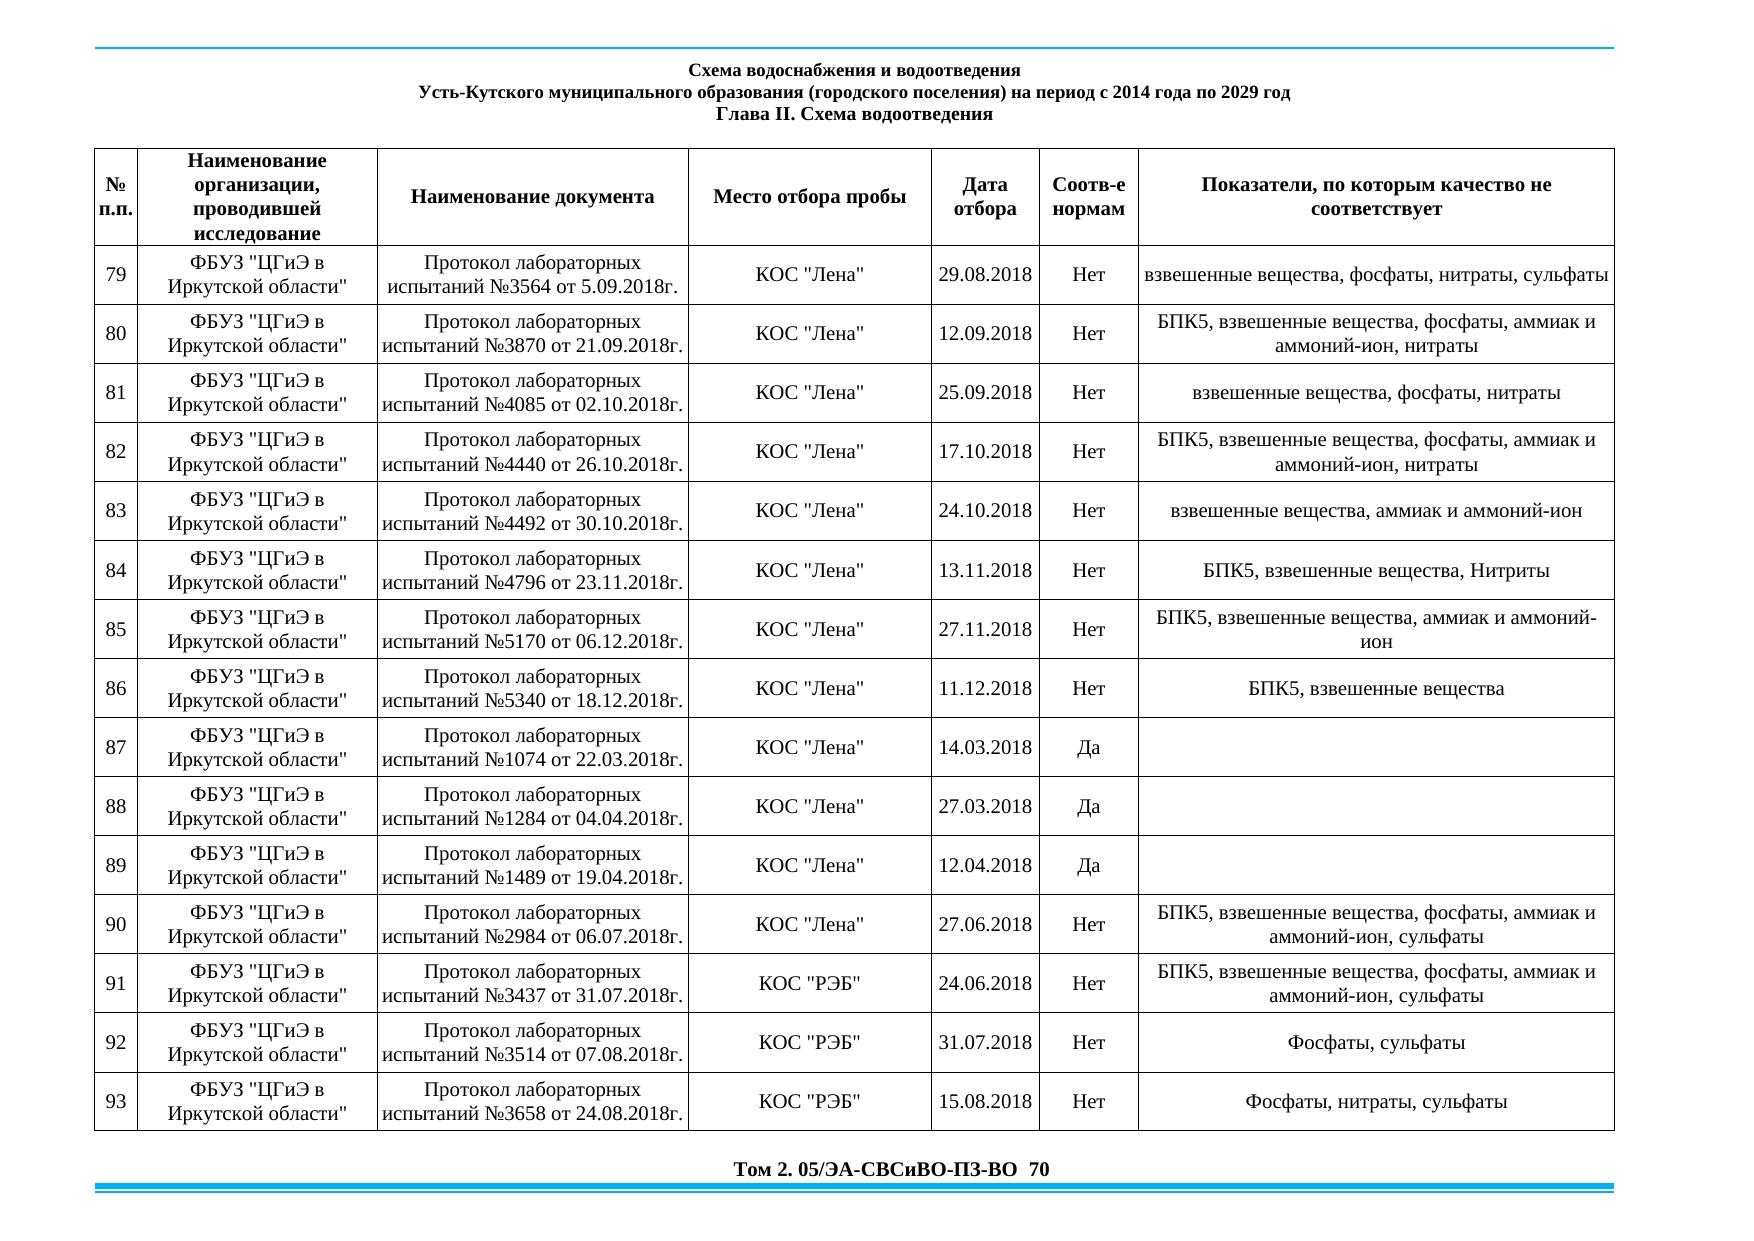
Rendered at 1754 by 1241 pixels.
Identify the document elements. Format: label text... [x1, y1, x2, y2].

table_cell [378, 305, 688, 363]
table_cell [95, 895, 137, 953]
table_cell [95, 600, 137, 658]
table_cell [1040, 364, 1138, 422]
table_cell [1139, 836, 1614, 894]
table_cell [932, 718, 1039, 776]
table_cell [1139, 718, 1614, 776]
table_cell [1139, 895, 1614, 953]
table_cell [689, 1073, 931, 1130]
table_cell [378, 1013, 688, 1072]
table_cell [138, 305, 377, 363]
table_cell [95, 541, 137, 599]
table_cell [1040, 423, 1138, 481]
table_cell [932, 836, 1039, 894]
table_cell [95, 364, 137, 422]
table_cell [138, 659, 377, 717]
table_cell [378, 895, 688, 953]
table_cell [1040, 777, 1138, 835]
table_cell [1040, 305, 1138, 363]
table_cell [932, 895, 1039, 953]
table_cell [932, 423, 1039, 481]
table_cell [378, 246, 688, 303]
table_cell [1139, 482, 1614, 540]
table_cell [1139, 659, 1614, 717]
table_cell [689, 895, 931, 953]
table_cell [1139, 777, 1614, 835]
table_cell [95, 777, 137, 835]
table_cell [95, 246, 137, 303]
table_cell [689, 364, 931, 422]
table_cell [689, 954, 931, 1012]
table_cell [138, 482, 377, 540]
table_header Место отбора пробы [689, 149, 931, 244]
table_header Дата отбора [932, 149, 1039, 244]
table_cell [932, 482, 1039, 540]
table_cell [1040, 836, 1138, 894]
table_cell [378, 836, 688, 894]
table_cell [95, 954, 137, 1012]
table_header Наименование документа [378, 149, 688, 244]
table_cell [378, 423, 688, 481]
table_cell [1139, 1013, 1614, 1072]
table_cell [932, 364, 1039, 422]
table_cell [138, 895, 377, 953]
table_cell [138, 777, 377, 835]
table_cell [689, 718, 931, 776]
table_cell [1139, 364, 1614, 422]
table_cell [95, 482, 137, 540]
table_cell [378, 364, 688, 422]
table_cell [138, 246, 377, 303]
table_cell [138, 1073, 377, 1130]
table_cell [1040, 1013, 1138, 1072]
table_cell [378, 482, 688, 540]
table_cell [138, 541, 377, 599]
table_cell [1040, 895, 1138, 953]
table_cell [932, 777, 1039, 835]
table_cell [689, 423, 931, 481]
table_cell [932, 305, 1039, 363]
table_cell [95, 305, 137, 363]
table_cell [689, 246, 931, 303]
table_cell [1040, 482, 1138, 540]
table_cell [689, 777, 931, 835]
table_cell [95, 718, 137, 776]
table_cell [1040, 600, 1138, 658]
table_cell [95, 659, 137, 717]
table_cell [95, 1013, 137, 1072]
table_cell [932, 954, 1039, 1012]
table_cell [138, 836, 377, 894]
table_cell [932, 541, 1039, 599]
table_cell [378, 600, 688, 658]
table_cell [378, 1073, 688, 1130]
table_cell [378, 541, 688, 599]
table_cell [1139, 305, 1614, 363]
table_header Соотв-е нормам [1040, 149, 1138, 244]
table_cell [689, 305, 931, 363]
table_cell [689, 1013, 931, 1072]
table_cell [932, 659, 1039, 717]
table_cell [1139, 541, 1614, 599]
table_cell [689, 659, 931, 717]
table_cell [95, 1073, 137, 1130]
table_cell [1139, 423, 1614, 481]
table_header № п.п. [95, 149, 137, 244]
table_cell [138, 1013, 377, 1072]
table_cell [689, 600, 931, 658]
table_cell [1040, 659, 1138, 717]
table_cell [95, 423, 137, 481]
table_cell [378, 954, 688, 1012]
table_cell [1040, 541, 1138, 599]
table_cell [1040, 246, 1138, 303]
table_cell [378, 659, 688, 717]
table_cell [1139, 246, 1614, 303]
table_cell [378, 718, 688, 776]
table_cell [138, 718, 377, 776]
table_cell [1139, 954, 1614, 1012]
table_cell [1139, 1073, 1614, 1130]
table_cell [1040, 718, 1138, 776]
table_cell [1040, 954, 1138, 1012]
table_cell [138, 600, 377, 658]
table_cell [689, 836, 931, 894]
table_header Показатели, по которым качество не соответствует [1139, 149, 1614, 244]
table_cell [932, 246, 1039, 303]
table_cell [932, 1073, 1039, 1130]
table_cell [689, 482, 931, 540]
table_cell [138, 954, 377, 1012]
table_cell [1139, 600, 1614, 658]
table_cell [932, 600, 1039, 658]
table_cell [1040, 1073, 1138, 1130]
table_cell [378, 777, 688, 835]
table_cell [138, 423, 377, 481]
table_header Наименование организации, проводившей исследование [138, 149, 377, 244]
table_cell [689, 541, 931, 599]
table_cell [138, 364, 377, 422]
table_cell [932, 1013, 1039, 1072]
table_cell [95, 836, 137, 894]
